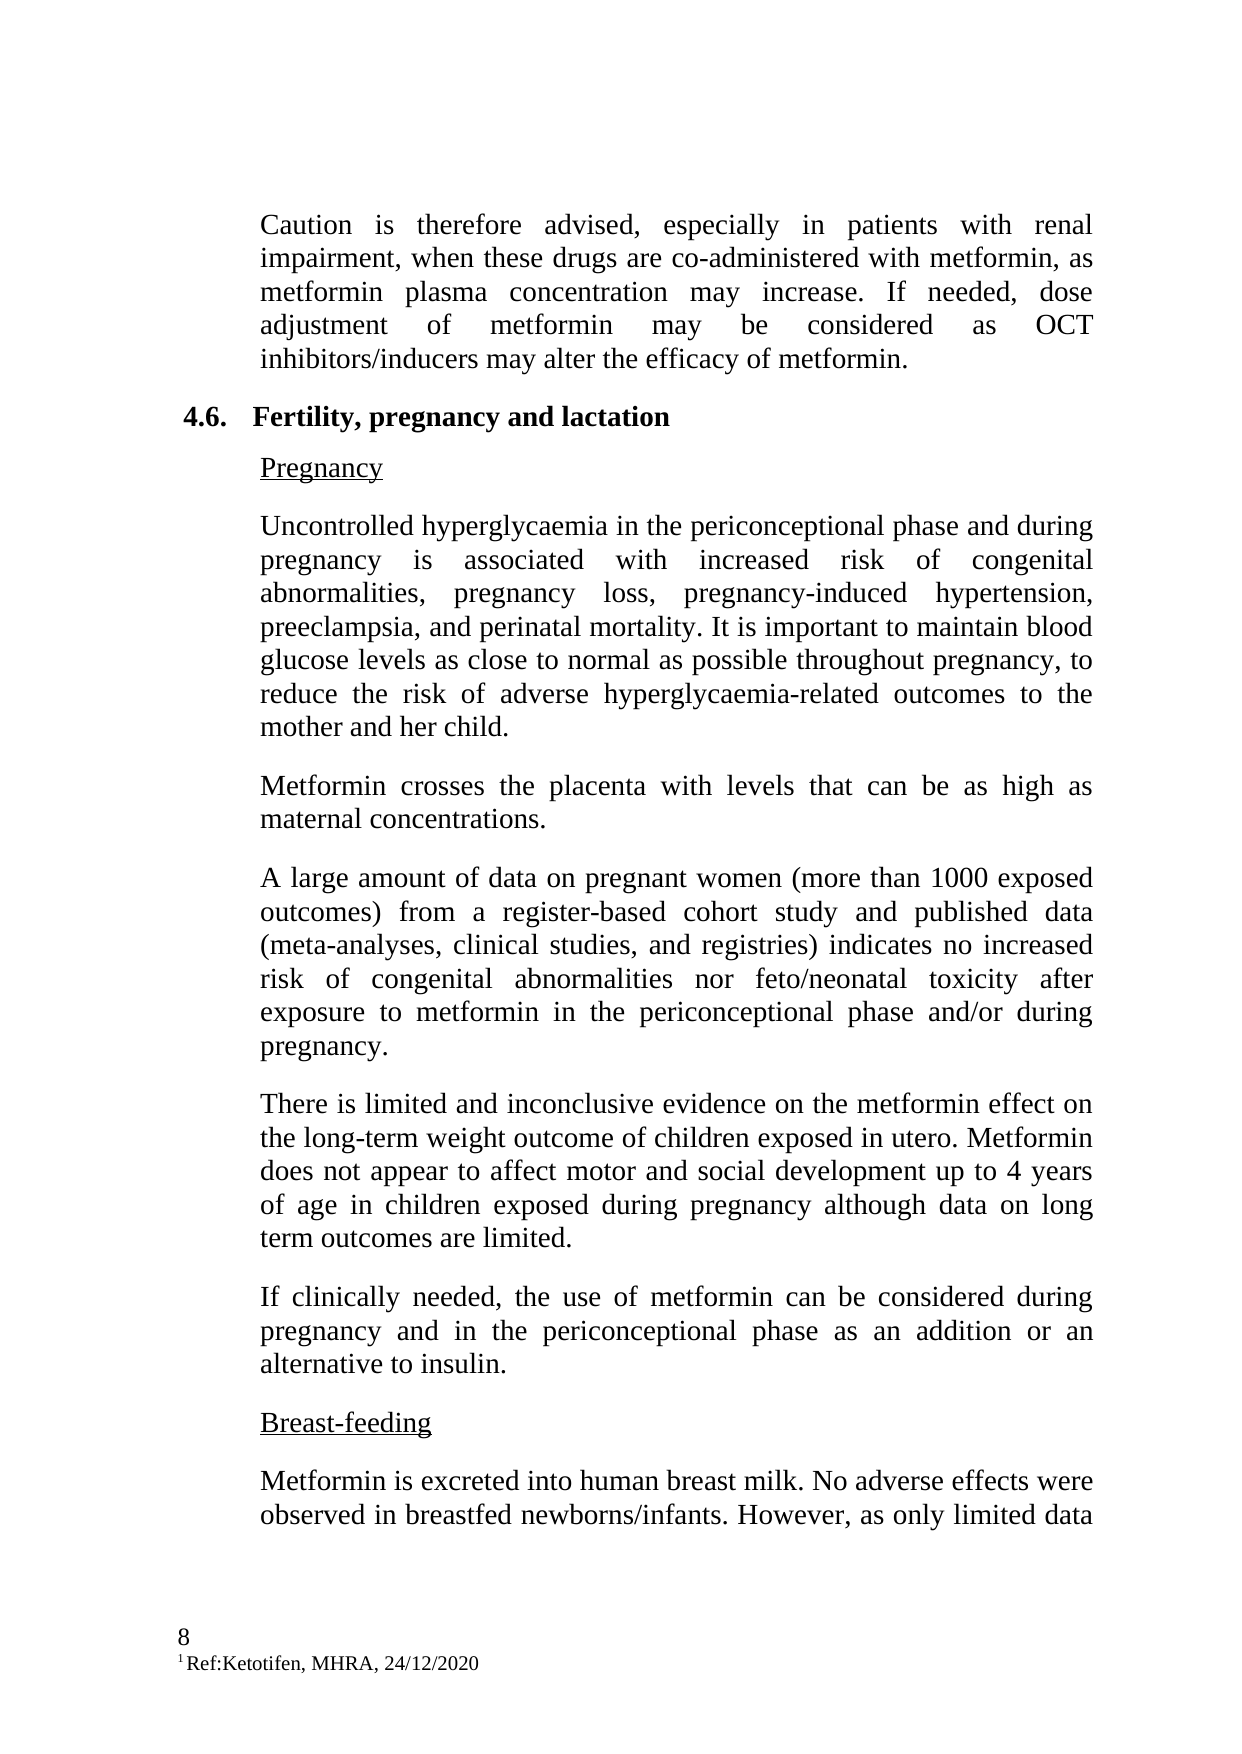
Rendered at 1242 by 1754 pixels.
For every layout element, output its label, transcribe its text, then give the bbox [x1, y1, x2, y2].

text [260, 1463, 1094, 1530]
text Caution is therefore advised, especially in patients with renal impairment, when these drugs are co-administered with metformin, as metformin plasma concentration may increase. If needed, dose adjustment of metformin may be considered as OCT inhibitors/inducers may alter the efficacy of metformin. [260, 207, 1094, 374]
text There is limited and inconclusive evidence on the metformin effect on the long-term weight outcome of children exposed in utero. Metformin does not appear to affect motor and social development up to 4 years of age in children exposed during pregnancy although data on long term outcomes are limited. [260, 1086, 1094, 1254]
text Breast-feeding [260, 1405, 1094, 1438]
text Metformin crosses the placenta with levels that can be as high as maternal concentrations. [260, 768, 1094, 835]
text If clinically needed, the use of metformin can be considered during pregnancy and in the periconceptional phase as an addition or an alternative to insulin. [260, 1279, 1094, 1380]
text Fertility, pregnancy and lactation [183, 399, 1094, 433]
text Uncontrolled hyperglycaemia in the periconceptional phase and during pregnancy is associated with increased risk of congenital abnormalities, pregnancy loss, pregnancy-induced hypertension, preeclampsia, and perinatal mortality. It is important to maintain blood glucose levels as close to normal as possible throughout pregnancy, to reduce the risk of adverse hyperglycaemia-related outcomes to the mother and her child. [260, 508, 1094, 743]
text A large amount of data on pregnant women (more than 1000 exposed outcomes) from a register-based cohort study and published data (meta-analyses, clinical studies, and registries) indicates no increased risk of congenital abnormalities nor feto/neonatal toxicity after exposure to metformin in the periconceptional phase and/or during pregnancy. [260, 860, 1094, 1061]
text Pregnancy [260, 450, 1094, 483]
